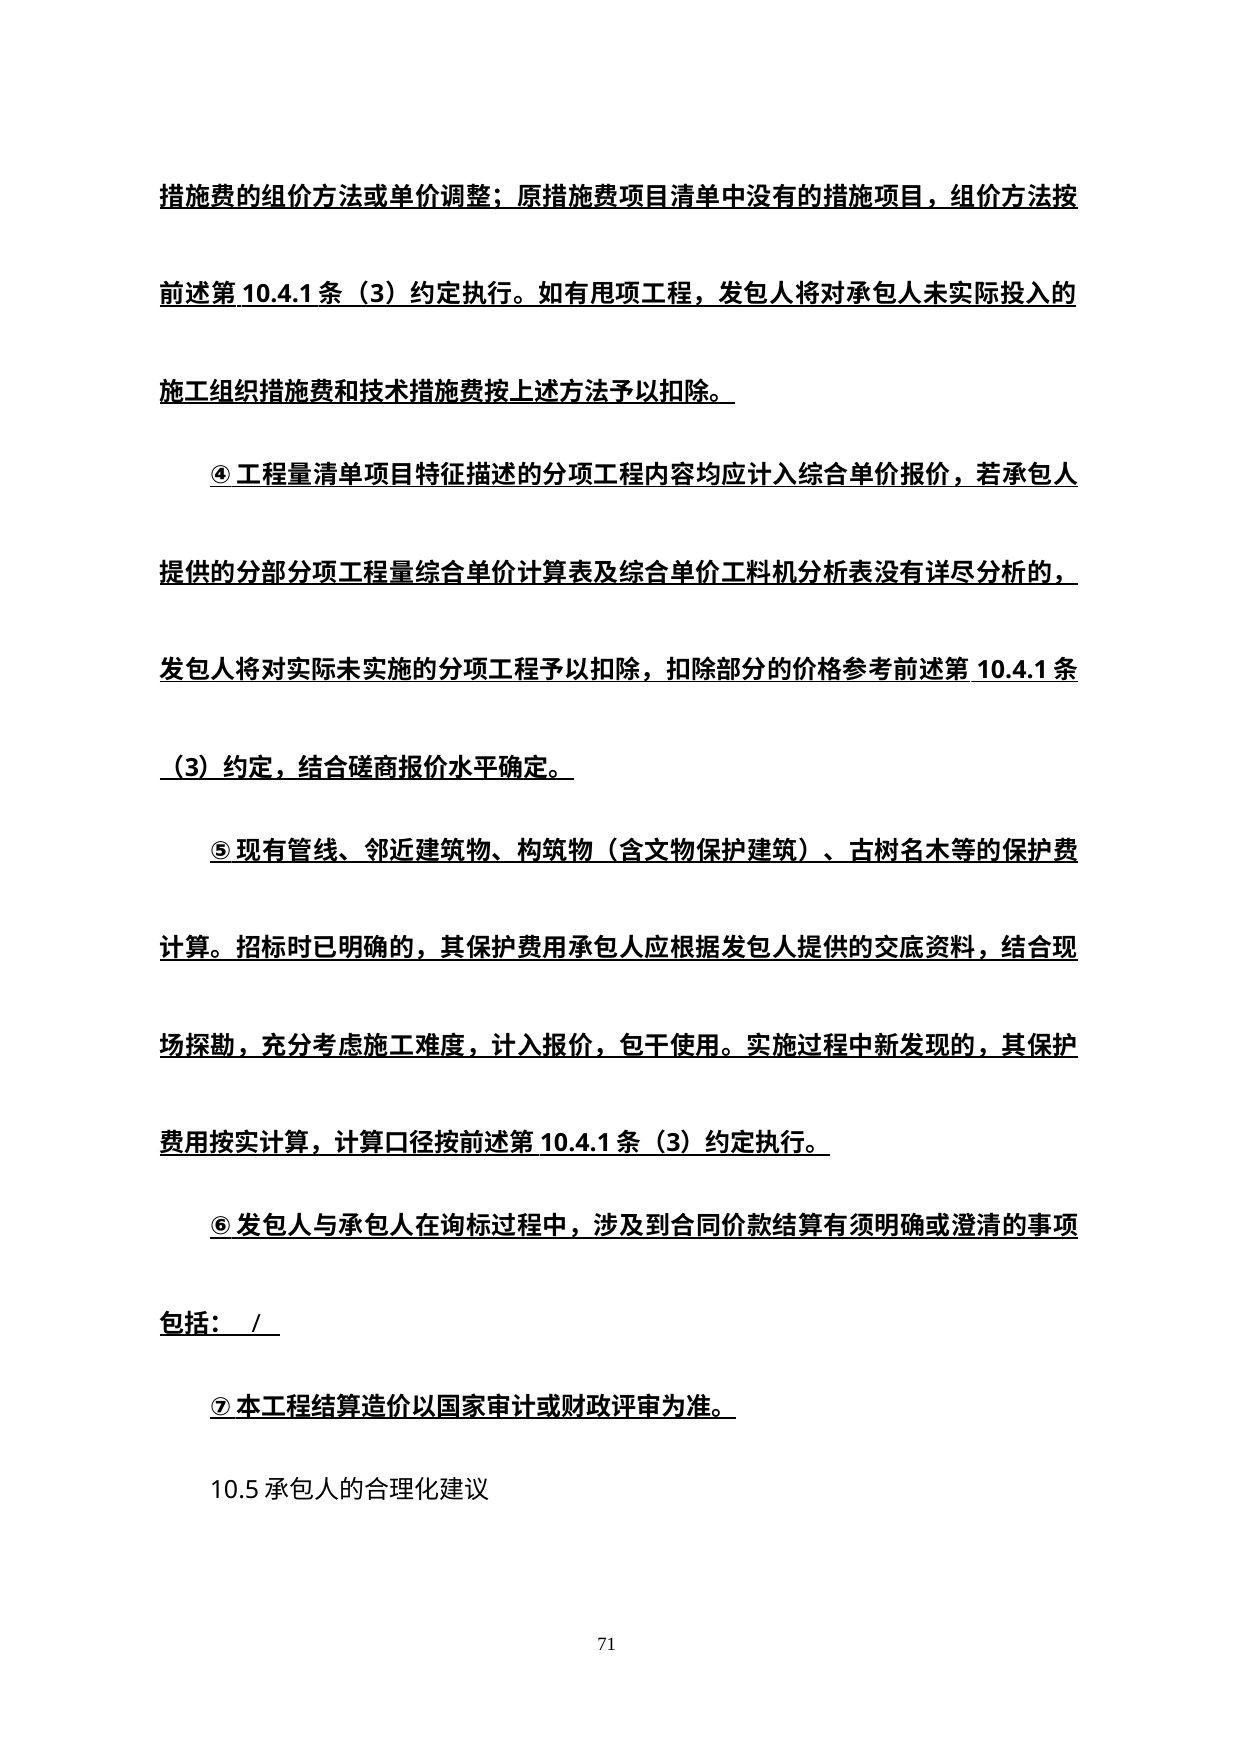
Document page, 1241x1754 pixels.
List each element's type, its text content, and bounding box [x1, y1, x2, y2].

text ④工程量清单项目特征描述的分项工程内容均应计入综合单价报价，若承包人提供的分部分项工程量综合单价计算表及综合单价工料机分析表没有详尽分析的，发包人将对实际未实施的分项工程予以扣除，扣除部分的价格参考前述第10.4.1条（3）约定，结合磋商报价水平确定。 [159, 584, 1078, 798]
text ⑥发包人与承包人在询标过程中，涉及到合同价款结算有须明确或澄清的事项包括： / [159, 1191, 1078, 1354]
text ⑦本工程结算造价以国家审计或财政评审为准。 [159, 1372, 1078, 1437]
text ⑤现有管线、邻近建筑物、构筑物（含文物保护建筑）、古树名木等的保护费计算。招标时已明确的，其保护费用承包人应根据发包人提供的交底资料，结合现场探勘，充分考虑施工难度，计入报价，包干使用。实施过程中新发现的，其保护费用按实计算，计算口径按前述第10.4.1条（3）约定执行。 [159, 1057, 1078, 1173]
text ④工程量清单项目特征描述的分项工程内容均应计入综合单价报价，若承包人提供的分部分项工程量综合单价计算表及综合单价工料机分析表没有详尽分析的，发包人将对实际未实施的分项工程予以扣除，扣除部分的价格参考前述第10.4.1条（3）约定，结合磋商报价水平确定。 [159, 440, 1078, 583]
text ⑤现有管线、邻近建筑物、构筑物（含文物保护建筑）、古树名木等的保护费计算。招标时已明确的，其保护费用承包人应根据发包人提供的交底资料，结合现场探勘，充分考虑施工难度，计入报价，包干使用。实施过程中新发现的，其保护费用按实计算，计算口径按前述第10.4.1条（3）约定执行。 [159, 960, 1078, 1056]
text ⑤现有管线、邻近建筑物、构筑物（含文物保护建筑）、古树名木等的保护费计算。招标时已明确的，其保护费用承包人应根据发包人提供的交底资料，结合现场探勘，充分考虑施工难度，计入报价，包干使用。实施过程中新发现的，其保护费用按实计算，计算口径按前述第10.4.1条（3）约定执行。 [159, 816, 1078, 959]
text 10.5承包人的合理化建议 [159, 1455, 1078, 1520]
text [159, 162, 1078, 207]
